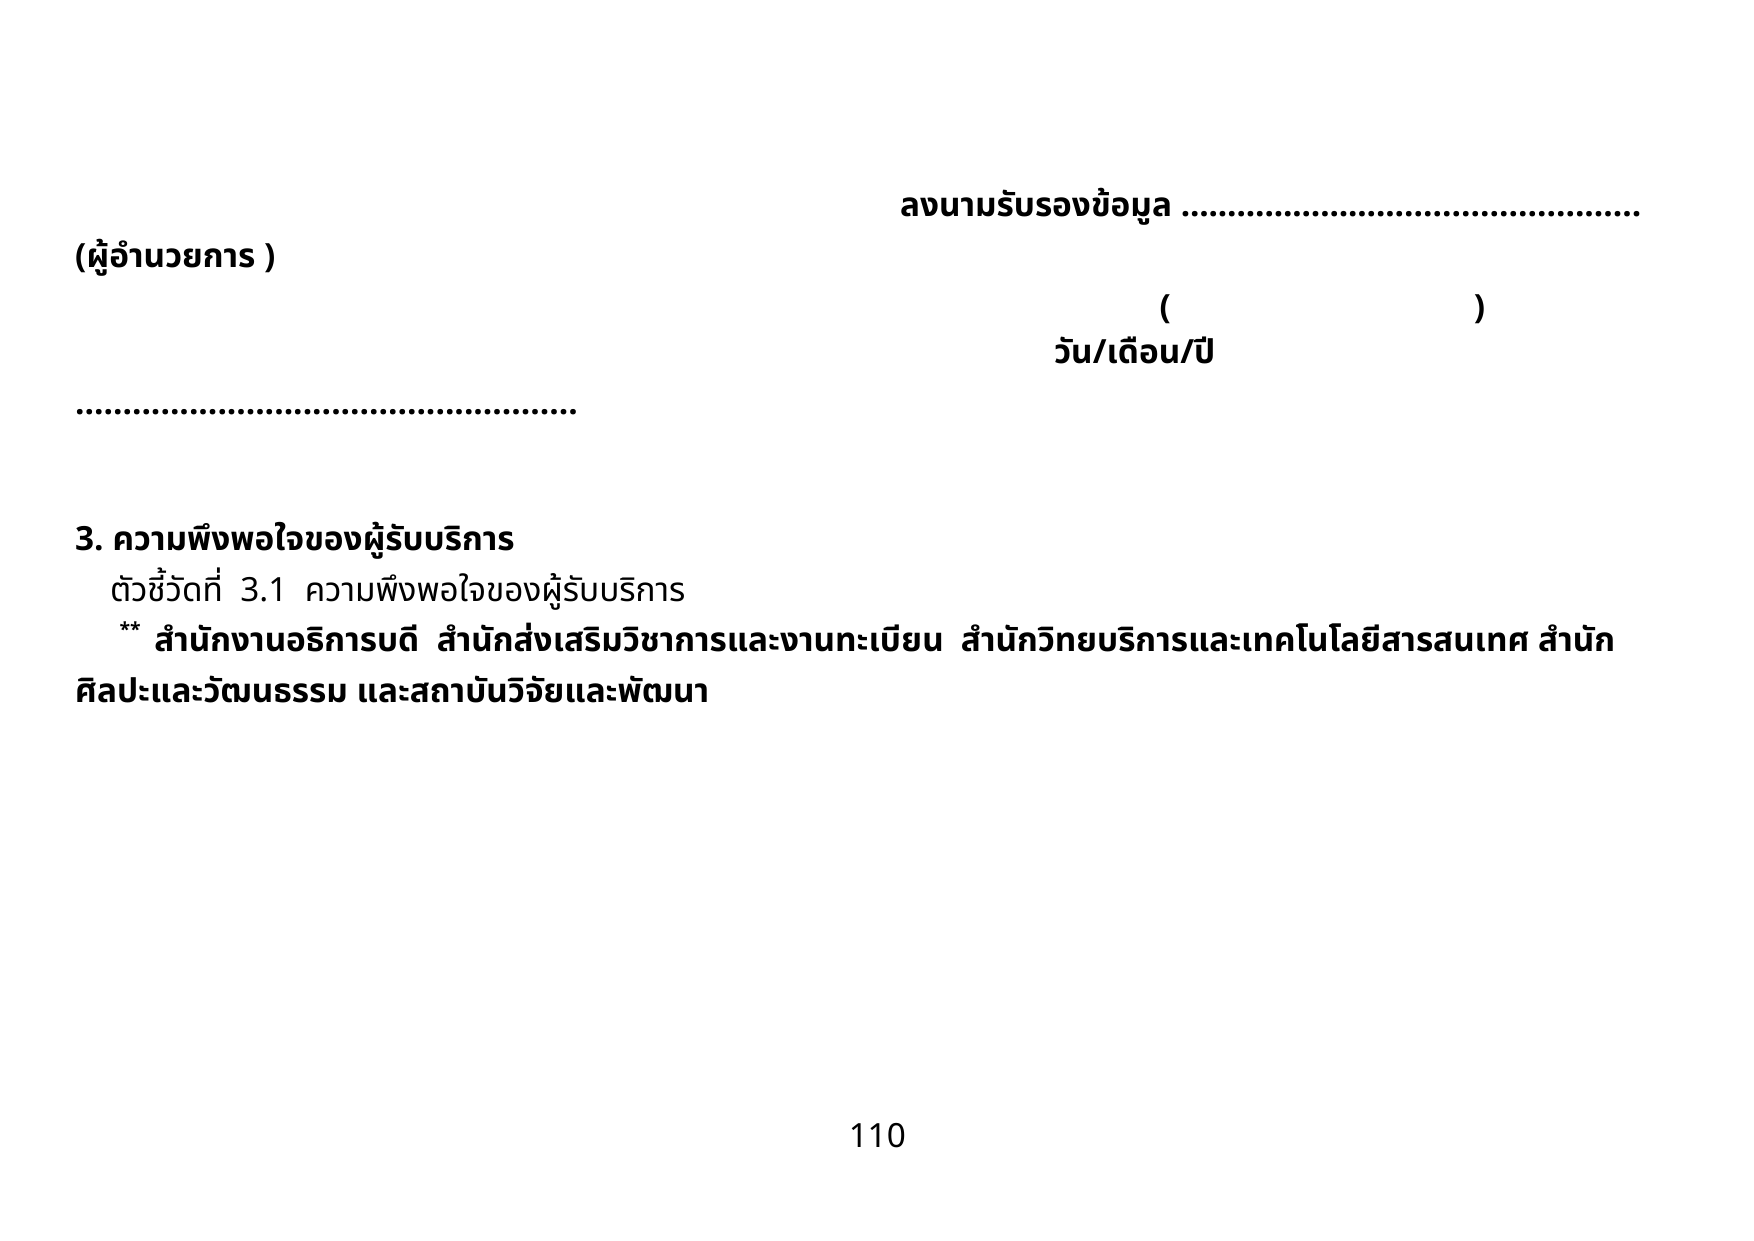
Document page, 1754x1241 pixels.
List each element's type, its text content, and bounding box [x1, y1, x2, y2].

text ( ) [75, 282, 1679, 328]
text วัน/เดือน/ปี ..................................................... [75, 328, 1679, 424]
text ตัวชี้วัดที่ 3.1 ความพึงพอใจของผู้รับบริการ [75, 565, 1679, 616]
text ลงนามรับรองข้อมูล …………………….…………………… (ผู้อำนวยการ ) [75, 181, 1679, 282]
text ** สำนักงานอธิการบดี สำนักส่งเสริมวิชาการและงานทะเบียน สำนักวิทยบริการและเทคโนโลยีสารสนเทศ สำนักศิลปะและวัฒนธรรม และสถาบันวิจัยและพัฒนา [75, 616, 1679, 717]
text 3. ความพึงพอใจของผู้รับบริการ [75, 515, 1679, 565]
